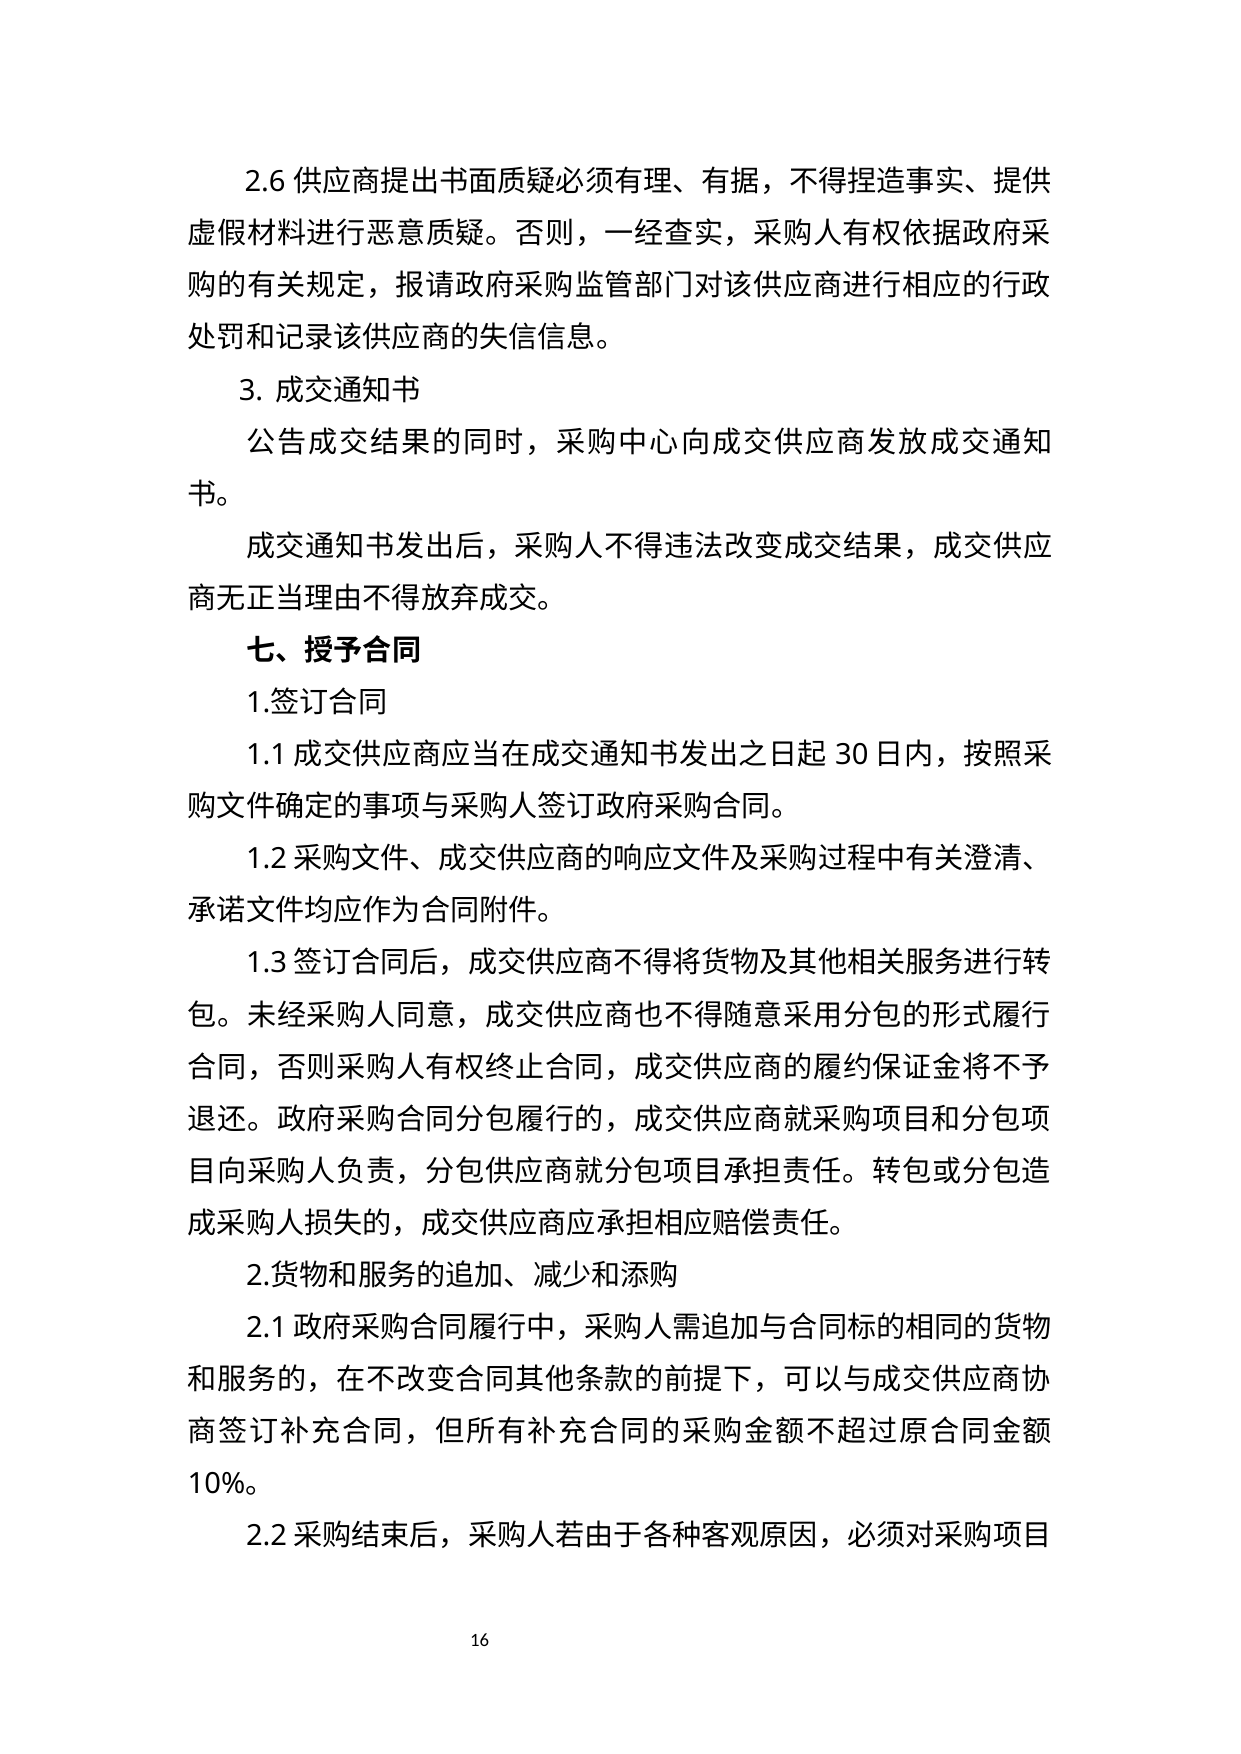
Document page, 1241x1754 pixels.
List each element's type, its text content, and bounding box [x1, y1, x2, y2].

list 成交通知书发出后，采购人不得违法改变成交结果，成交供应商无正当理由不得放弃成交。 [187, 514, 1053, 619]
text 1.3签订合同后，成交供应商不得将货物及其他相关服务进行转包。未经采购人同意，成交供应商也不得随意采用分包的形式履行合同，否则采购人有权终止合同，成交供应商的履约保证金将不予退还。政府采购合同分包履行的，成交供应商就采购项目和分包项目向采购人负责，分包供应商就分包项目承担责任。转包或分包造成采购人损失的，成交供应商应承担相应赔偿责任。 [187, 931, 1053, 1244]
list 成交通知书 [187, 358, 1053, 410]
text 1.1成交供应商应当在成交通知书发出之日起30日内，按照采购文件确定的事项与采购人签订政府采购合同。 [187, 723, 1053, 827]
text 2.1政府采购合同履行中，采购人需追加与合同标的相同的货物和服务的，在不改变合同其他条款的前提下，可以与成交供应商协商签订补充合同，但所有补充合同的采购金额不超过原合同金额10%。 [187, 1296, 1053, 1504]
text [187, 1504, 1053, 1556]
list 公告成交结果的同时，采购中心向成交供应商发放成交通知书。 [187, 410, 1053, 514]
text 1.签订合同 [187, 671, 1053, 723]
text 2.6 供应商提出书面质疑必须有理、有据，不得捏造事实、提供虚假材料进行恶意质疑。否则，一经查实，采购人有权依据政府采购的有关规定，报请政府采购监管部门对该供应商进行相应的行政处罚和记录该供应商的失信信息。 [187, 150, 1053, 358]
text 七、授予合同 [187, 619, 1053, 671]
text 2.货物和服务的追加、减少和添购 [187, 1244, 1053, 1296]
text 1.2采购文件、成交供应商的响应文件及采购过程中有关澄清、承诺文件均应作为合同附件。 [187, 827, 1053, 931]
